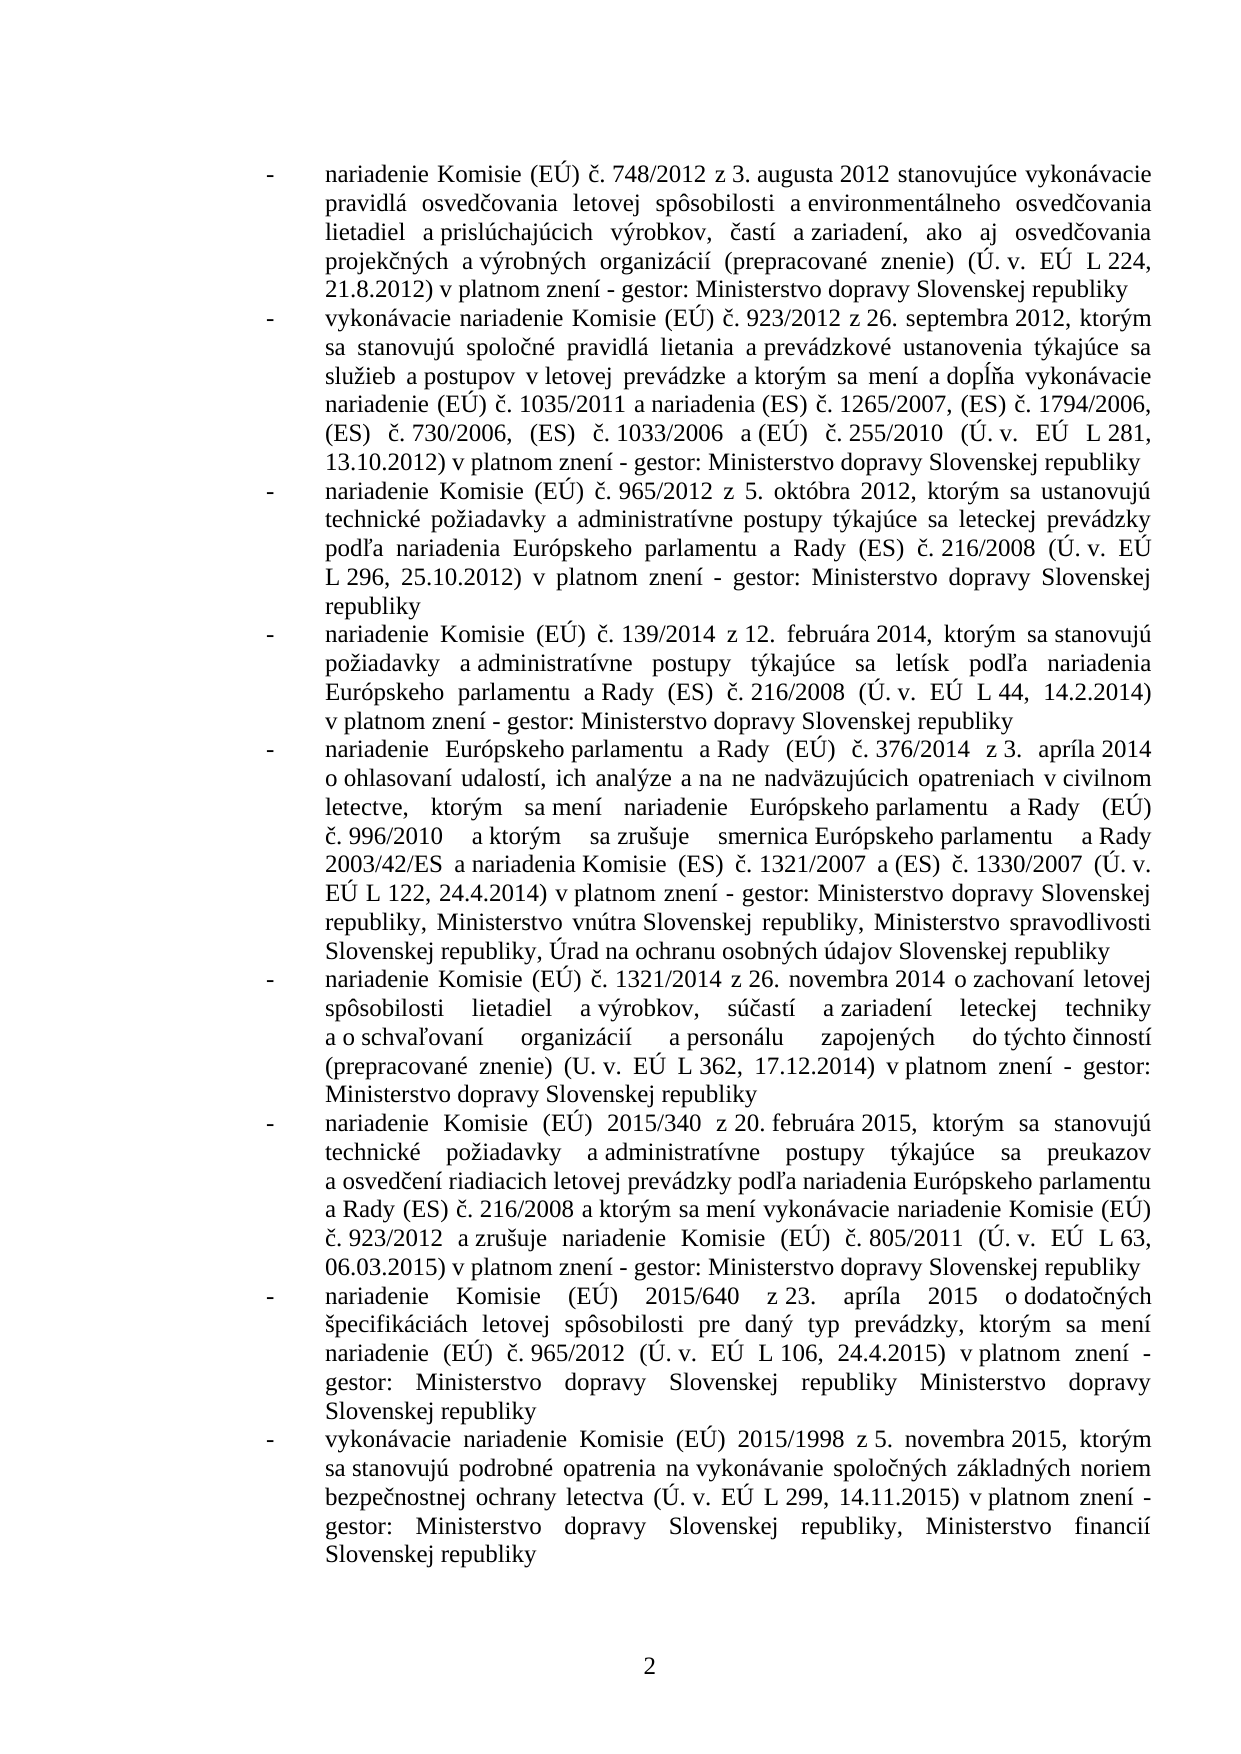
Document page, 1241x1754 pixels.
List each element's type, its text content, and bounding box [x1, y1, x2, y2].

list nariadenie Európskeho parlamentu a Rady (EÚ) č. 376/2014 z 3. apríla 2014 o ohlasovaní udalostí, ich analýze a na ne nadväzujúcich opatreniach v civilnom letectve, ktorým sa mení nariadenie Európskeho parlamentu a Rady (EÚ) č. 996/2010 a ktorým sa zrušuje smernica Európskeho parlamentu a Rady 2003/42/ES a nariadenia Komisie (ES) č. 1321/2007 a (ES) č. 1330/2007 (Ú. v. EÚ L 122, 24.4.2014) v platnom znení - gestor: Ministerstvo dopravy Slovenskej republiky, Ministerstvo vnútra Slovenskej republiky, Ministerstvo spravodlivosti Slovenskej republiky, Úrad na ochranu osobných údajov Slovenskej republiky [266, 734, 1152, 964]
list nariadenie Komisie (EÚ) č. 139/2014 z 12. februára 2014, ktorým sa stanovujú požiadavky a administratívne postupy týkajúce sa letísk podľa nariadenia Európskeho parlamentu a Rady (ES) č. 216/2008 (Ú. v. EÚ L 44, 14.2.2014) v platnom znení - gestor: Ministerstvo dopravy Slovenskej republiky [266, 619, 1152, 734]
list nariadenie Komisie (EÚ) 2015/640 z 23. apríla 2015 o dodatočných špecifikáciách letovej spôsobilosti pre daný typ prevádzky, ktorým sa mení nariadenie (EÚ) č. 965/2012 (Ú. v. EÚ L 106, 24.4.2015) v platnom znení - gestor: Ministerstvo dopravy Slovenskej republiky Ministerstvo dopravy Slovenskej republiky [266, 1281, 1152, 1424]
list nariadenie Komisie (EÚ) č. 965/2012 z 5. októbra 2012, ktorým sa ustanovujú technické požiadavky a administratívne postupy týkajúce sa leteckej prevádzky podľa nariadenia Európskeho parlamentu a Rady (ES) č. 216/2008 (Ú. v. EÚ L 296, 25.10.2012) v platnom znení - gestor: Ministerstvo dopravy Slovenskej republiky [266, 476, 1152, 619]
list nariadenie Komisie (EÚ) č. 748/2012 z 3. augusta 2012 stanovujúce vykonávacie pravidlá osvedčovania letovej spôsobilosti a environmentálneho osvedčovania lietadiel a prislúchajúcich výrobkov, častí a zariadení, ako aj osvedčovania projekčných a výrobných organizácií (prepracované znenie) (Ú. v. EÚ L 224, 21.8.2012) v platnom znení - gestor: Ministerstvo dopravy Slovenskej republiky [266, 159, 1152, 303]
list nariadenie Komisie (EÚ) č. 1321/2014 z 26. novembra 2014 o zachovaní letovej spôsobilosti lietadiel a výrobkov, súčastí a zariadení leteckej techniky a o schvaľovaní organizácií a personálu zapojených do týchto činností (prepracované znenie) (U. v. EÚ L 362, 17.12.2014) v platnom znení - gestor: Ministerstvo dopravy Slovenskej republiky [266, 964, 1152, 1108]
list nariadenie Komisie (EÚ) 2015/340 z 20. februára 2015, ktorým sa stanovujú technické požiadavky a administratívne postupy týkajúce sa preukazov a osvedčení riadiacich letovej prevádzky podľa nariadenia Európskeho parlamentu a Rady (ES) č. 216/2008 a ktorým sa mení vykonávacie nariadenie Komisie (EÚ) č. 923/2012 a zrušuje nariadenie Komisie (EÚ) č. 805/2011 (Ú. v. EÚ L 63, 06.03.2015) v platnom znení - gestor: Ministerstvo dopravy Slovenskej republiky [266, 1108, 1152, 1281]
list vykonávacie nariadenie Komisie (EÚ) č. 923/2012 z 26. septembra 2012, ktorým sa stanovujú spoločné pravidlá lietania a prevádzkové ustanovenia týkajúce sa služieb a postupov v letovej prevádzke a ktorým sa mení a dopĺňa vykonávacie nariadenie (EÚ) č. 1035/2011 a nariadenia (ES) č. 1265/2007, (ES) č. 1794/2006, (ES) č. 730/2006, (ES) č. 1033/2006 a (EÚ) č. 255/2010 (Ú. v. EÚ L 281, 13.10.2012) v platnom znení - gestor: Ministerstvo dopravy Slovenskej republiky [266, 303, 1152, 476]
list vykonávacie nariadenie Komisie (EÚ) 2015/1998 z 5. novembra 2015, ktorým sa stanovujú podrobné opatrenia na vykonávanie spoločných základných noriem bezpečnostnej ochrany letectva (Ú. v. EÚ L 299, 14.11.2015) v platnom znení - gestor: Ministerstvo dopravy Slovenskej republiky, Ministerstvo financií Slovenskej republiky [266, 1424, 1152, 1568]
